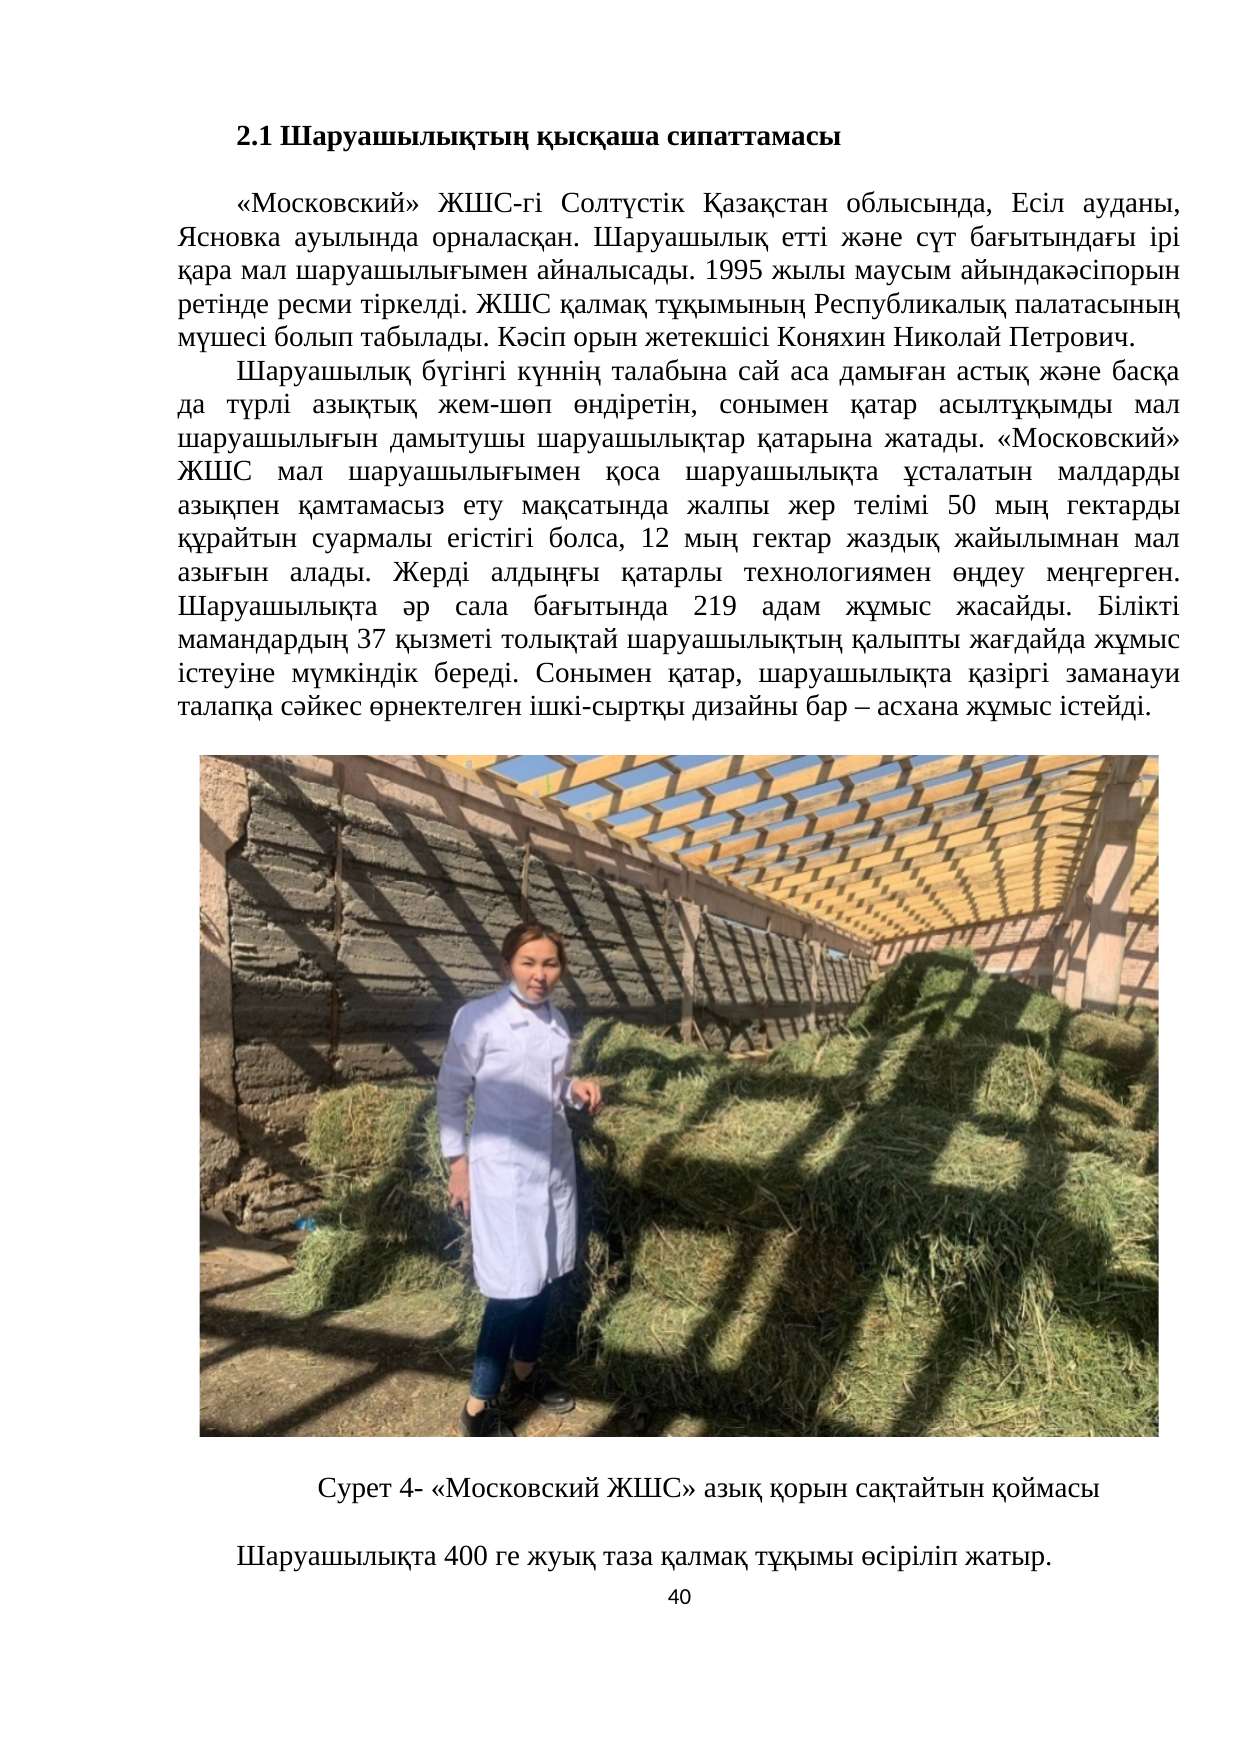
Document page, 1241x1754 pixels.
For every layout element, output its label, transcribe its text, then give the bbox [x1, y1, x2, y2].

picture [199, 755, 1159, 1437]
text Шаруашылық бүгінгі күннің талабына сай аса дамыған астық және басқа да түрлі азықтық жем-шөп өндіретін, сонымен қатар асылтұқымды мал шаруашылығын дамытушы шаруашылықтар қатарына жатады. «Московский» ЖШС мал шаруашылығымен қоса шаруашылықта ұсталатын малдарды азықпен қамтамасыз ету мақсатында жалпы жер телімі 50 мың гектарды құрайтын суармалы егістігі болса, 12 мың гектар жаздық жайылымнан мал азығын алады. Жерді алдыңғы қатарлы технологиямен өңдеу меңгерген. Шаруашылықта әр сала бағытында 219 адам жұмыс жасайды. Білікті мамандардың 37 қызметі толықтай шаруашылықтың қалыпты жағдайда жұмыс істеуіне мүмкіндік береді. Сонымен қатар, шаруашылықта қазіргі заманауи талапқа сәйкес өрнектелген ішкі-сыртқы дизайны бар – асхана жұмыс істейді. [177, 353, 1181, 722]
text «Московский» ЖШС-гі Солтүстік Қазақстан облысында, Есіл ауданы, Ясновка ауылында орналасқан. Шаруашылық етті және сүт бағытындағы ірі қара мал шаруашылығымен айналысады. 1995 жылы маусым айындакәсіпорын ретінде ресми тіркелді. ЖШС қалмақ тұқымының Республикалық палатасының мүшесі болып табылады. Кәсіп орын жетекшісі Коняхин Николай Петрович. [177, 185, 1181, 353]
text Шаруашылықта 400 ге жуық таза қалмақ тұқымы өсіріліп жатыр. [177, 1538, 1181, 1571]
text Сурет 4- «Московский ЖШС» азық қорын сақтайтын қоймасы [177, 1471, 1181, 1504]
text 2.1 Шаруашылықтың қысқаша сипаттамасы [177, 118, 1181, 152]
